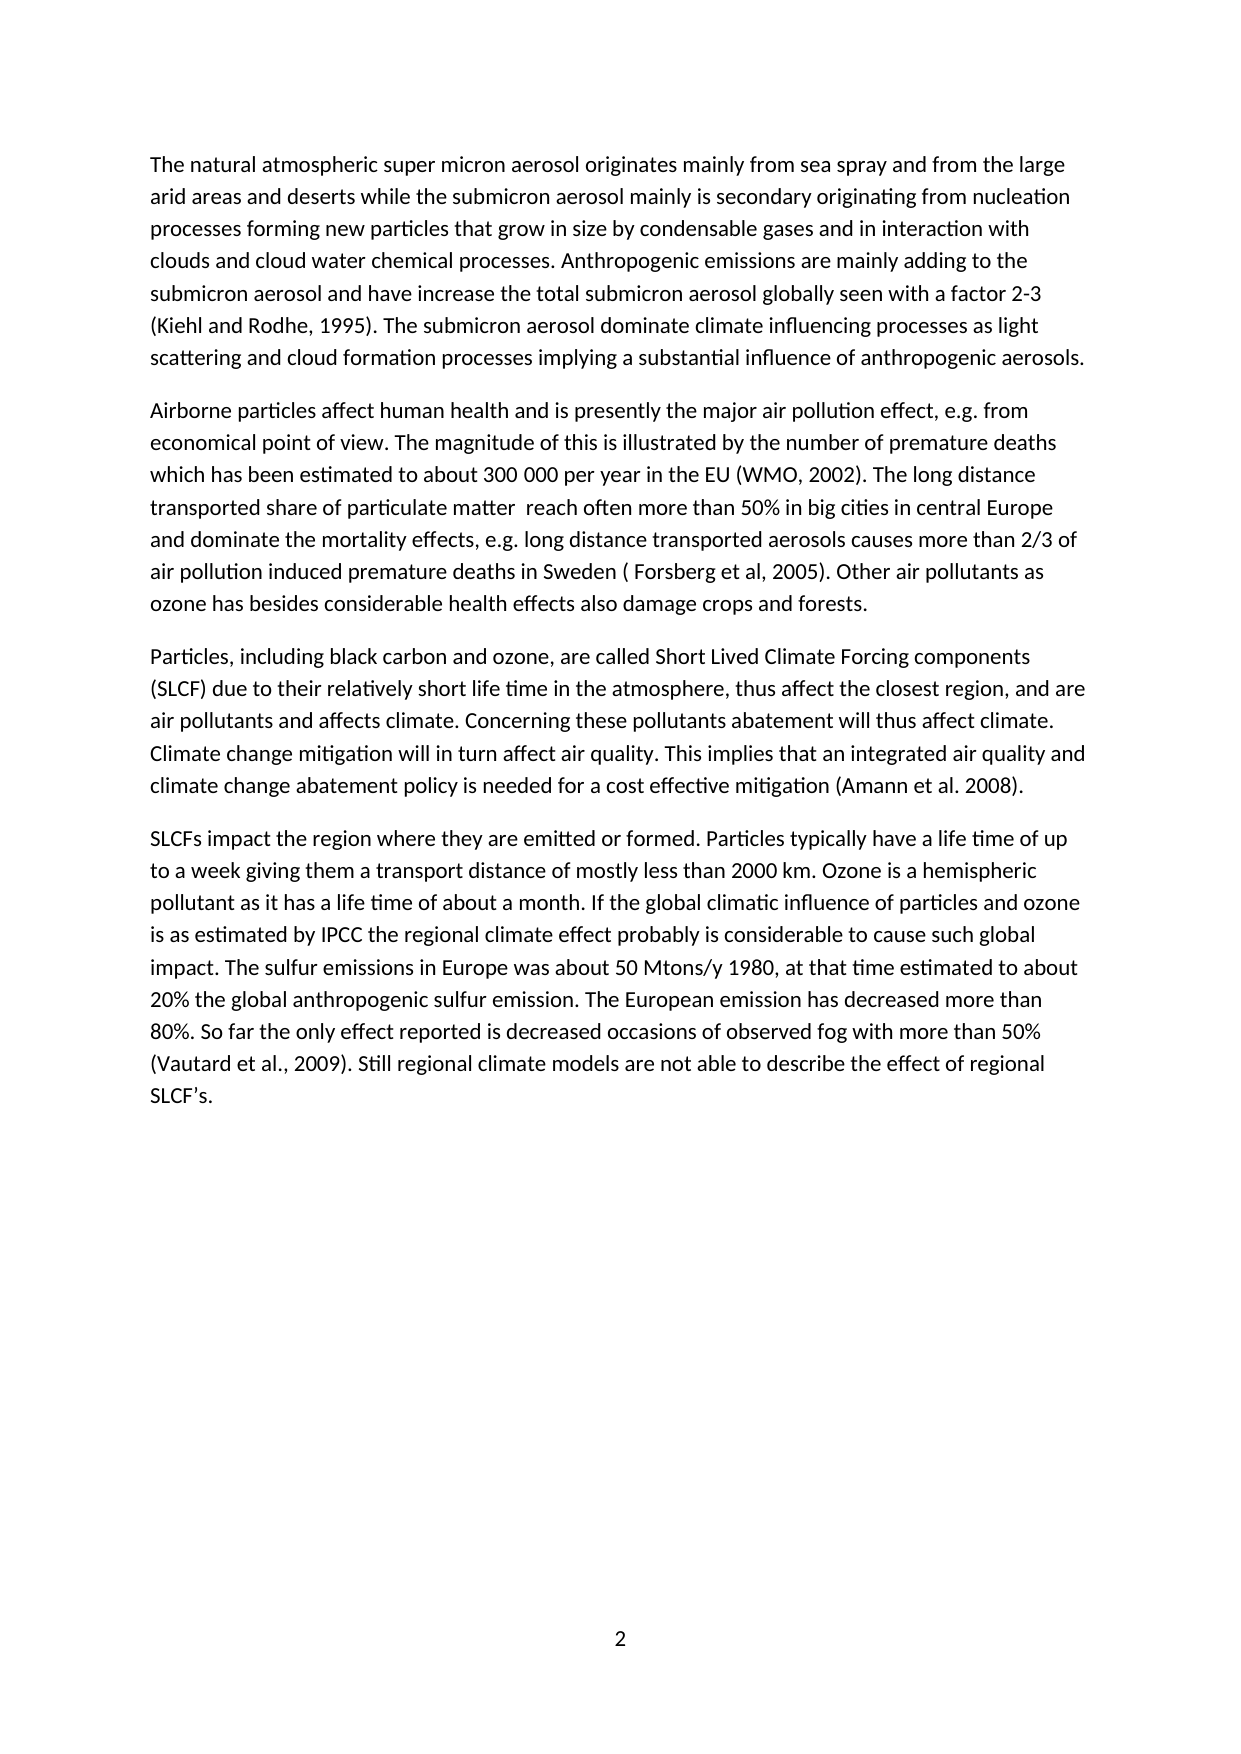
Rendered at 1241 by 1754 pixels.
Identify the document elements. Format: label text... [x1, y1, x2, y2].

text The natural atmospheric super micron aerosol originates mainly from sea spray and from the large arid areas and deserts while the submicron aerosol mainly is secondary originating from nucleation processes forming new particles that grow in size by condensable gases and in interaction with clouds and cloud water chemical processes. Anthropogenic emissions are mainly adding to the submicron aerosol and have increase the total submicron aerosol globally seen with a factor 2-3 (Kiehl and Rodhe, 1995). The submicron aerosol dominate climate influencing processes as light scattering and cloud formation processes implying a substantial influence of anthropogenic aerosols. [150, 150, 1090, 371]
text Particles, including black carbon and ozone, are called Short Lived Climate Forcing components (SLCF) due to their relatively short life time in the atmosphere, thus affect the closest region, and are air pollutants and affects climate. Concerning these pollutants abatement will thus affect climate. Climate change mitigation will in turn affect air quality. This implies that an integrated air quality and climate change abatement policy is needed for a cost effective mitigation (Amann et al. 2008). [150, 642, 1090, 799]
text Airborne particles affect human health and is presently the major air pollution effect, e.g. from economical point of view. The magnitude of this is illustrated by the number of premature deaths which has been estimated to about 300 000 per year in the EU (WMO, 2002). The long distance transported share of particulate matter reach often more than 50% in big cities in central Europe and dominate the mortality effects, e.g. long distance transported aerosols causes more than 2/3 of air pollution induced premature deaths in Sweden ( Forsberg et al, 2005). Other air pollutants as ozone has besides considerable health effects also damage crops and forests. [150, 396, 1090, 617]
text SLCFs impact the region where they are emitted or formed. Particles typically have a life time of up to a week giving them a transport distance of mostly less than 2000 km. Ozone is a hemispheric pollutant as it has a life time of about a month. If the global climatic influence of particles and ozone is as estimated by IPCC the regional climate effect probably is considerable to cause such global impact. The sulfur emissions in Europe was about 50 Mtons/y 1980, at that time estimated to about 20% the global anthropogenic sulfur emission. The European emission has decreased more than 80%. So far the only effect reported is decreased occasions of observed fog with more than 50% (Vautard et al., 2009). Still regional climate models are not able to describe the effect of regional SLCF’s. [150, 824, 1090, 1109]
